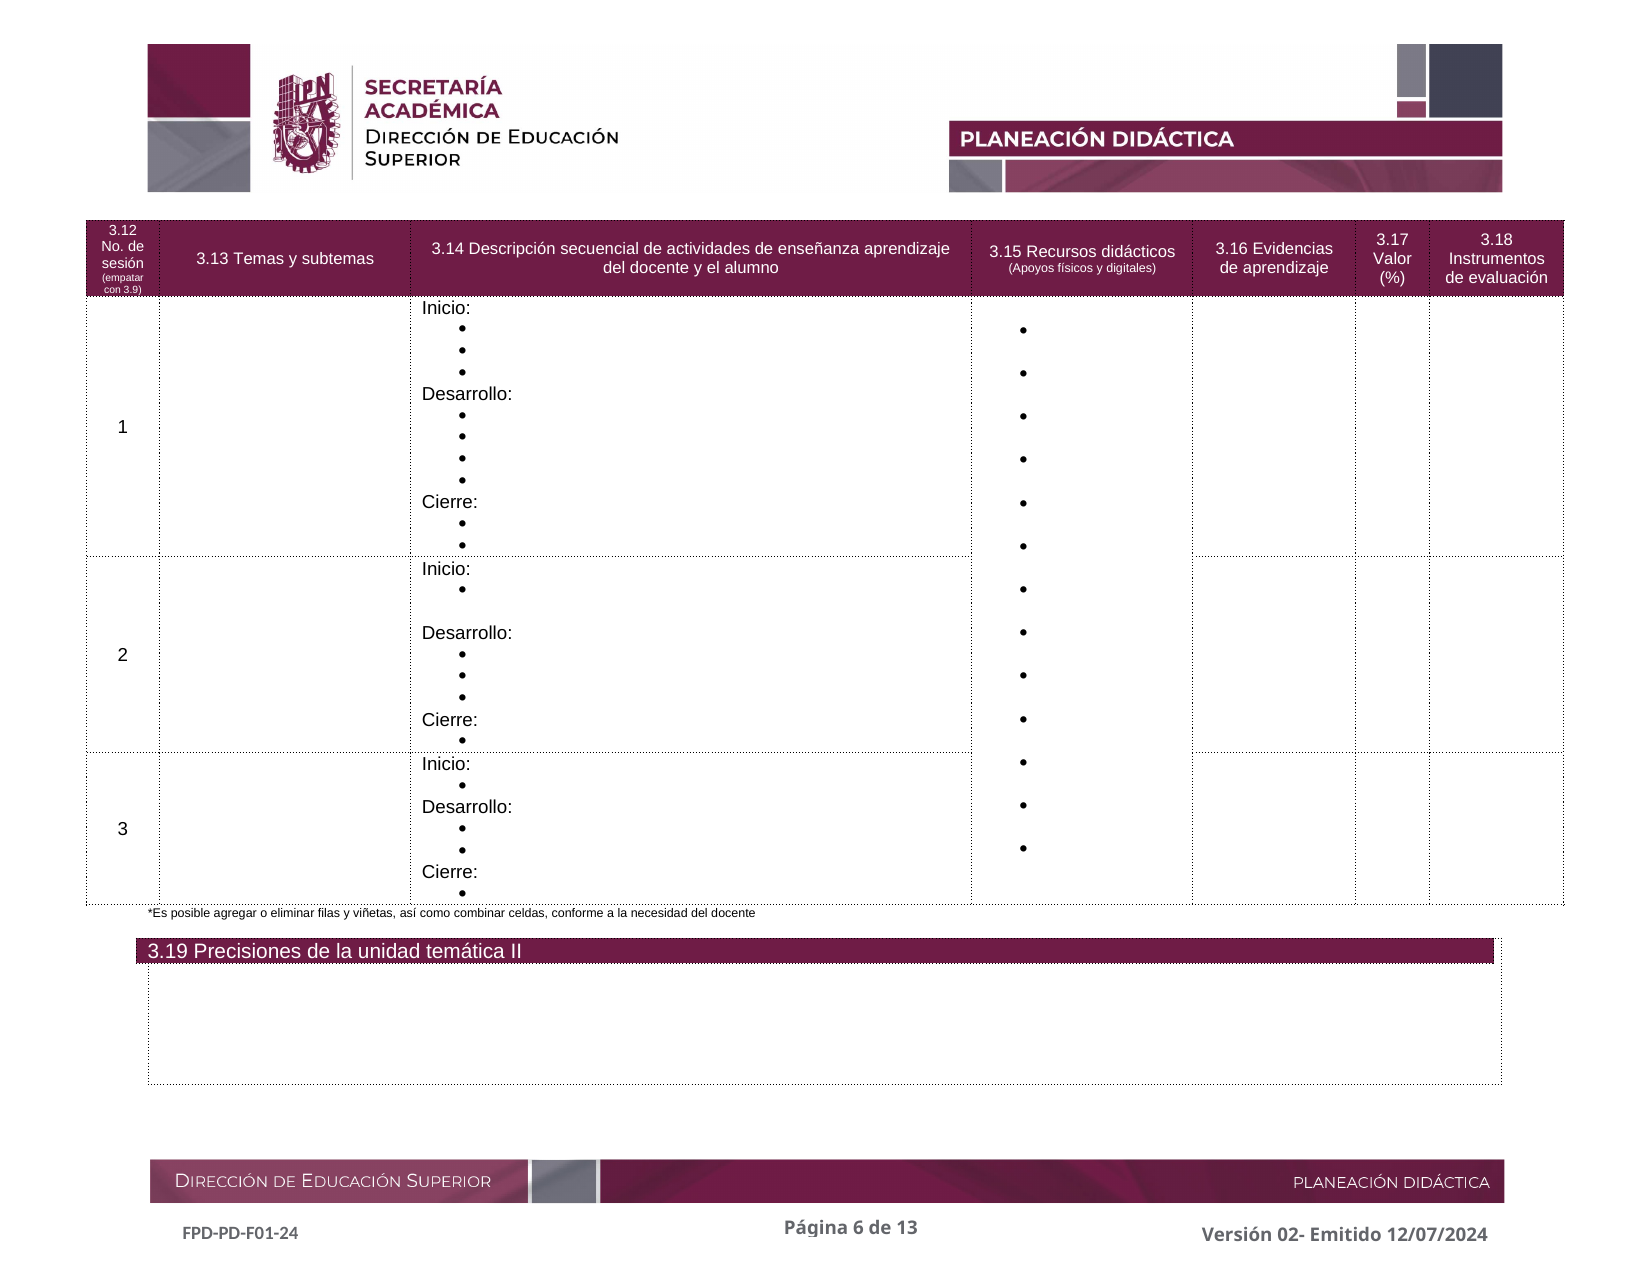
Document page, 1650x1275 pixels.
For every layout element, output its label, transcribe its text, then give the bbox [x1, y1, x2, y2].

table_cell [159, 556, 410, 752]
table_cell [1355, 296, 1429, 556]
table_cell [159, 752, 410, 904]
table_cell 3 [86, 752, 159, 904]
table_header 3.17 Valor (%) [1355, 220, 1429, 296]
table_header 3.18 Instrumentos de evaluación [1429, 220, 1564, 296]
table_cell [1429, 752, 1564, 904]
table_cell 1 [86, 296, 159, 556]
table_header 3.15 Recursos didácticos (Apoyos físicos y digitales) [971, 220, 1193, 296]
table_cell [159, 296, 410, 556]
table_cell Inicio: Desarrollo: Cierre: [410, 752, 971, 904]
table_cell [1193, 556, 1355, 752]
table_header 3.13 Temas y subtemas [159, 220, 410, 296]
picture [149, 1159, 1505, 1204]
table_header 3.12 No. de sesión (empatar con 3.9) [86, 220, 159, 296]
table_cell 2 [86, 556, 159, 752]
table_cell [1429, 296, 1564, 556]
table_cell Inicio: Desarrollo: Cierre: [410, 296, 971, 556]
table_cell [971, 296, 1193, 904]
table_cell [1355, 556, 1429, 752]
table_header 3.16 Evidencias de aprendizaje [1193, 220, 1355, 296]
table_cell Inicio: Desarrollo: Cierre: [410, 556, 971, 752]
table_cell [1429, 556, 1564, 752]
picture [147, 44, 1503, 193]
table_cell [1355, 752, 1429, 904]
table_cell [1193, 296, 1355, 556]
table_header 3.14 Descripción secuencial de actividades de enseñanza aprendizaje del docente y el alumno [410, 220, 971, 296]
table_cell [1193, 752, 1355, 904]
table_header [148, 938, 1502, 1083]
text *Es posible agregar o eliminar filas y viñetas, así como combinar celdas, conforme a la necesidad del docente [148, 905, 1502, 920]
table_header 3.19 Precisiones de la unidad temática II [136, 938, 1494, 963]
